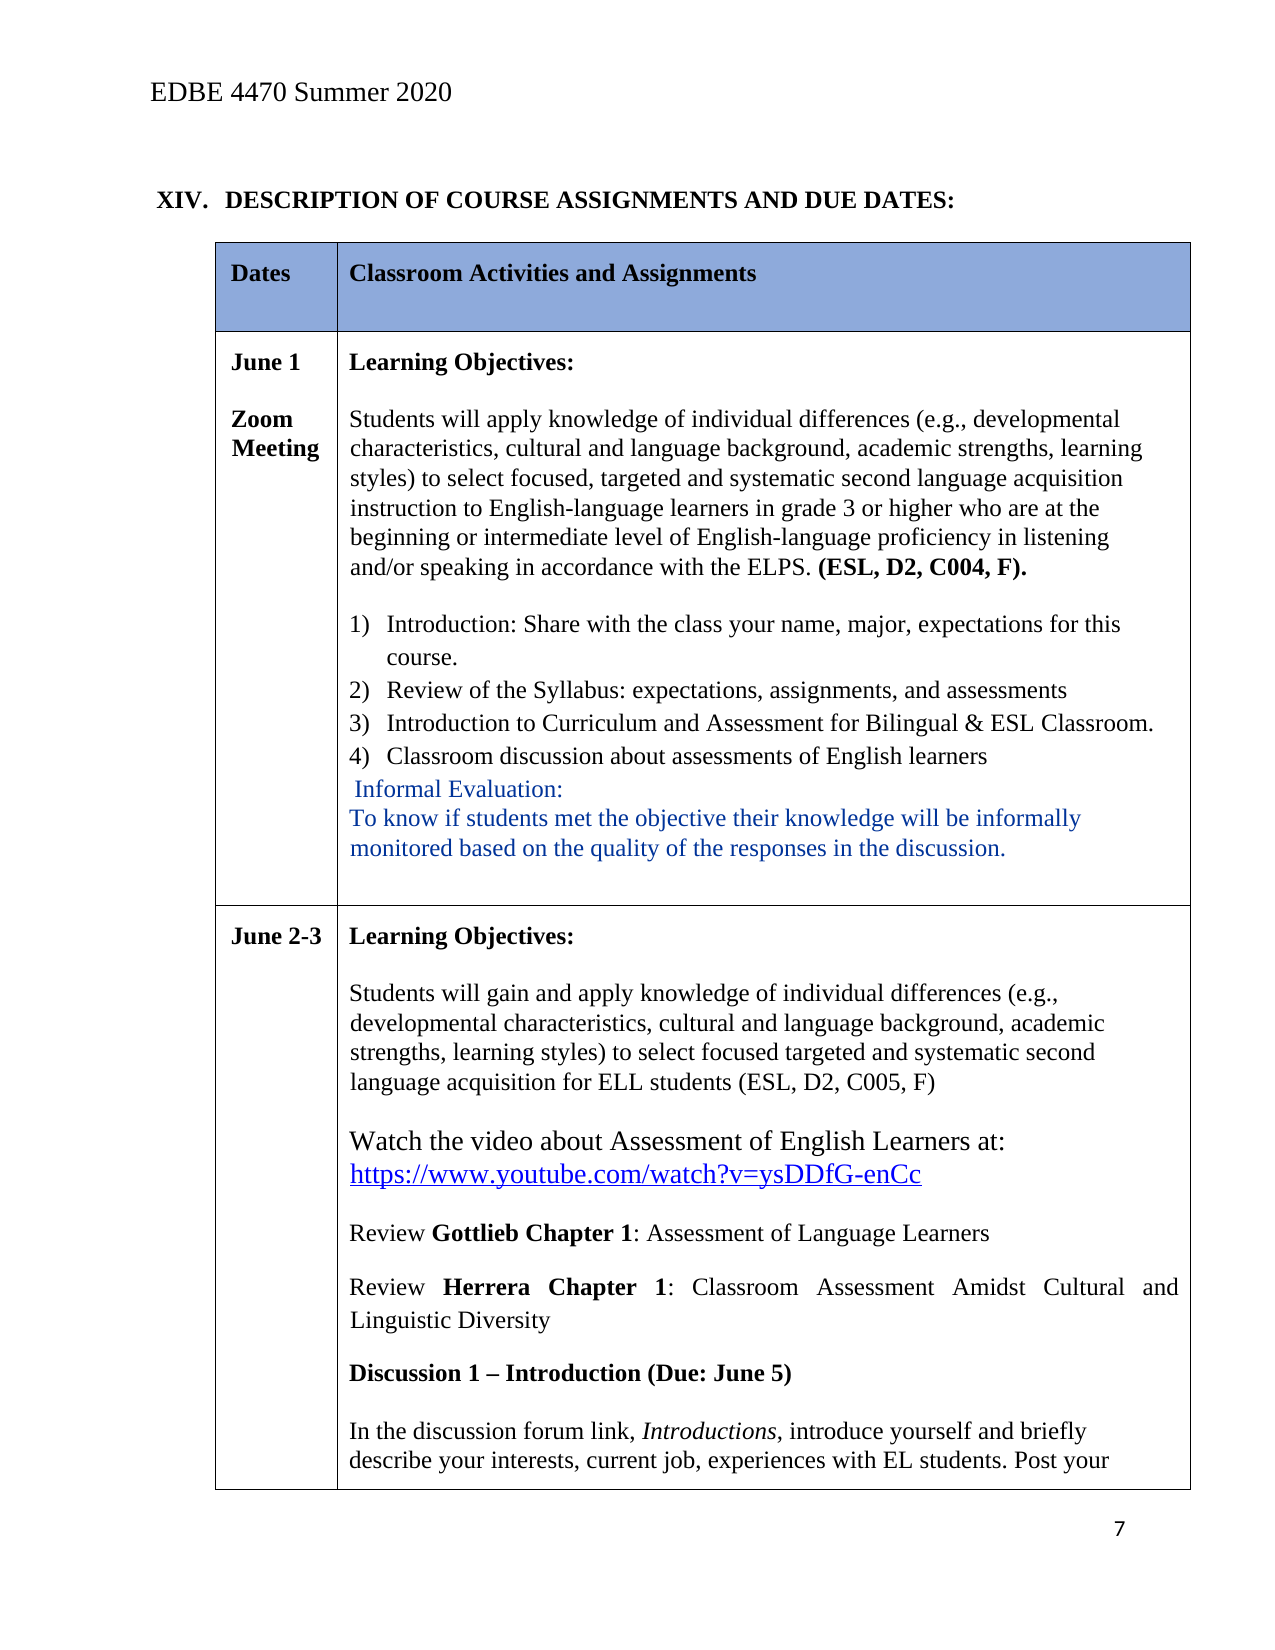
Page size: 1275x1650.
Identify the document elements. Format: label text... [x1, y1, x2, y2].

table_header Dates [216, 243, 337, 331]
table_cell June 1 Zoom Meeting [216, 332, 337, 905]
text XIV. DESCRIPTION OF COURSE ASSIGNMENTS AND DUE DATES: [150, 185, 1125, 214]
table_cell Learning Objectives: Students will apply knowledge of individual differences (e.g., developmental characteristics, cultural and language background, academic strengths, learning styles) to select focused, targeted and systematic second language acquisition instruction to English-language learners in grade 3 or higher who are at the beginning or intermediate level of English-language proficiency in listening and/or speaking in accordance with the ELPS. (ESL, D2, C004, F). Introduction: Share with the class your name, major, expectations for this course. Review of the Syllabus: expectations, assignments, and assessments Introduction to Curriculum and Assessment for Bilingual & ESL Classroom. Classroom discussion about assessments of English learners Informal Evaluation: To know if students met the objective their knowledge will be informally monitored based on the quality of the responses in the discussion. [338, 332, 1190, 905]
table_cell June 2-3 [216, 906, 337, 1488]
table_header Classroom Activities and Assignments [338, 243, 1190, 331]
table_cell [338, 906, 1190, 1488]
